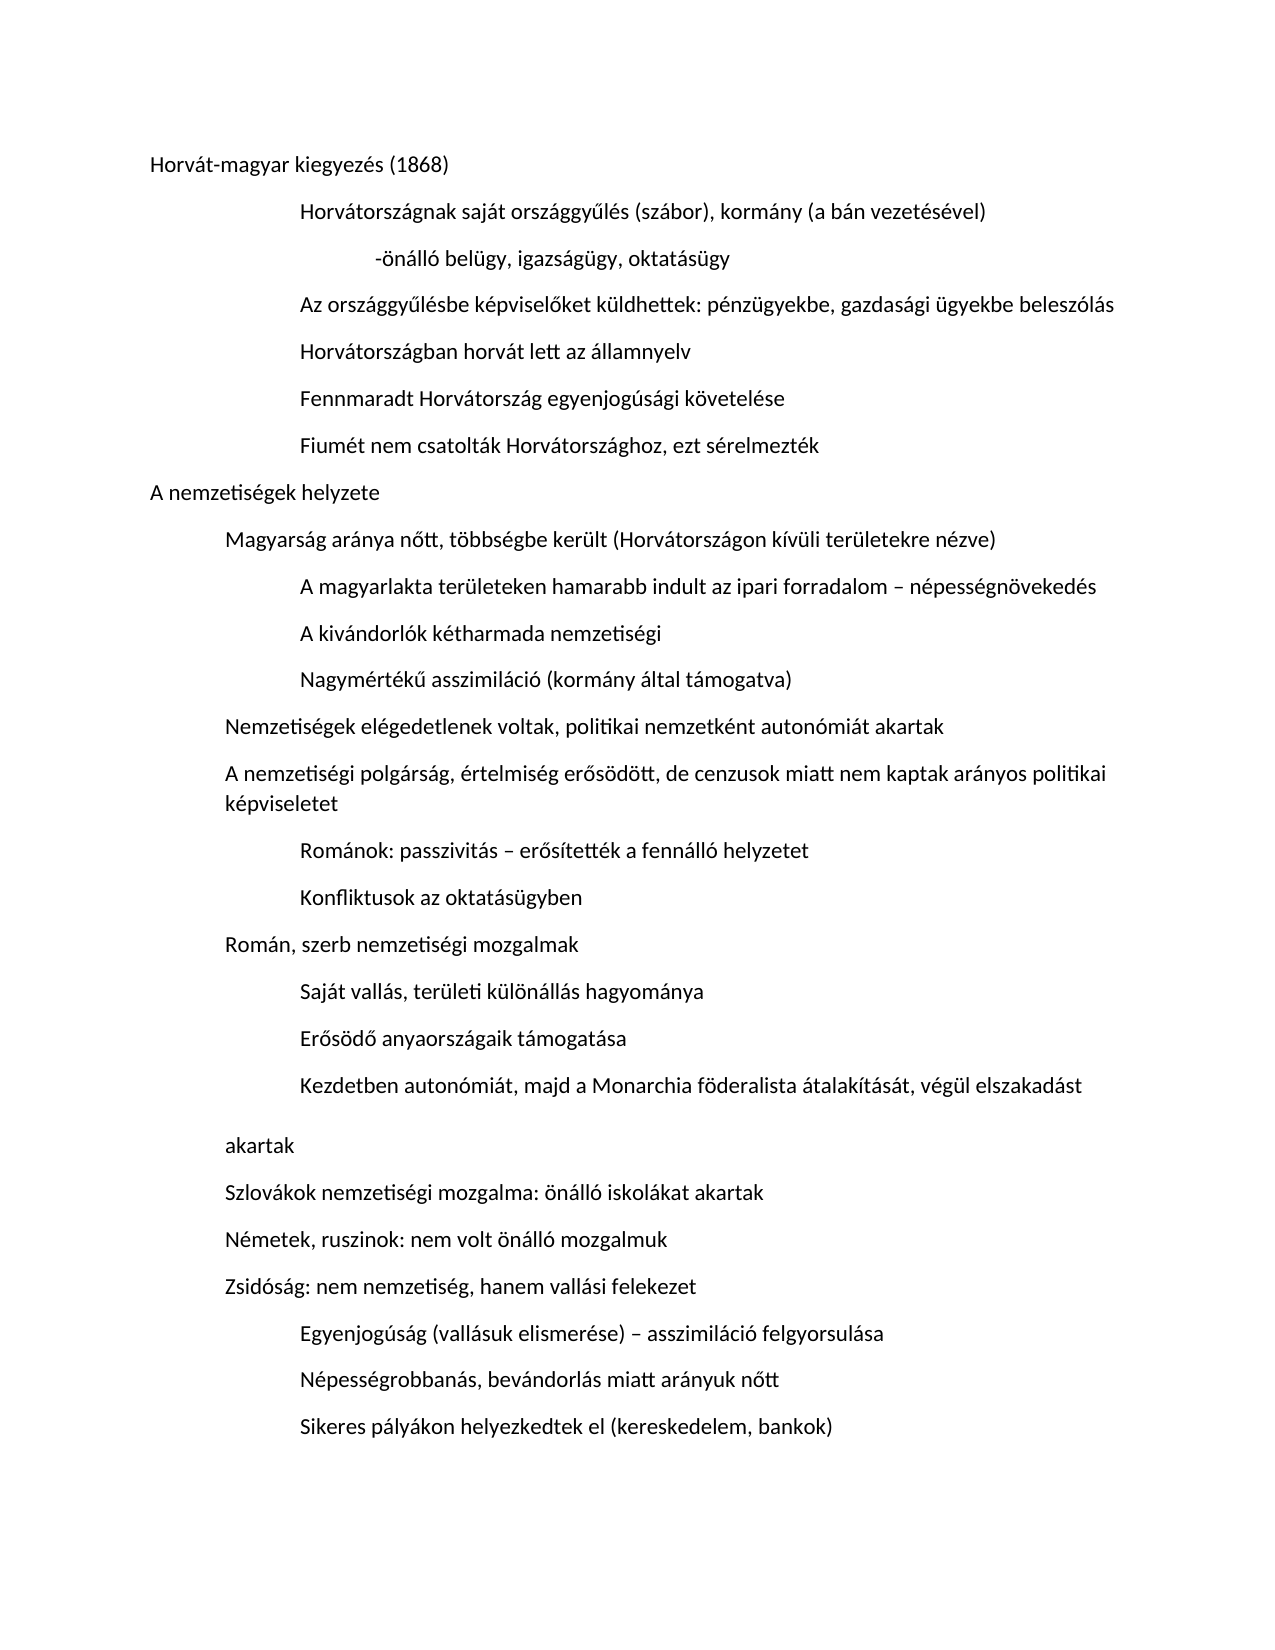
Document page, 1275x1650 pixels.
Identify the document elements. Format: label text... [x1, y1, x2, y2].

text Fennmaradt Horvátország egyenjogúsági követelése [150, 384, 1125, 412]
text A kivándorlók kétharmada nemzetiségi [150, 619, 1125, 647]
text A nemzetiségek helyzete [150, 478, 1125, 506]
text Szlovákok nemzetiségi mozgalma: önálló iskolákat akartak [150, 1178, 1125, 1206]
text Horvát-magyar kiegyezés (1868) [150, 150, 1125, 178]
text Egyenjogúság (vallásuk elismerése) – asszimiláció felgyorsulása [150, 1319, 1125, 1347]
text Konfliktusok az oktatásügyben [150, 883, 1125, 911]
text Németek, ruszinok: nem volt önálló mozgalmuk [150, 1225, 1125, 1253]
text A nemzetiségi polgárság, értelmiség erősödött, de cenzusok miatt nem kaptak arányos politikai képviseletet [150, 759, 1125, 818]
text Román, szerb nemzetiségi mozgalmak [150, 930, 1125, 958]
text Fiumét nem csatolták Horvátországhoz, ezt sérelmezték [150, 431, 1125, 459]
text Nagymértékű asszimiláció (kormány által támogatva) [150, 666, 1125, 694]
text Horvátországban horvát lett az államnyelv [150, 337, 1125, 366]
text Saját vallás, területi különállás hagyománya [150, 977, 1125, 1005]
text A magyarlakta területeken hamarabb indult az ipari forradalom – népességnövekedés [150, 572, 1125, 600]
text Erősödő anyaországaik támogatása [150, 1024, 1125, 1052]
text Az országgyűlésbe képviselőket küldhettek: pénzügyekbe, gazdasági ügyekbe beleszólás [150, 291, 1125, 319]
text Sikeres pályákon helyezkedtek el (kereskedelem, bankok) [150, 1412, 1125, 1441]
text Románok: passzivitás – erősítették a fennálló helyzetet [150, 836, 1125, 864]
text Nemzetiségek elégedetlenek voltak, politikai nemzetként autonómiát akartak [150, 712, 1125, 741]
text -önálló belügy, igazságügy, oktatásügy [150, 244, 1125, 272]
text Magyarság aránya nőtt, többségbe került (Horvátországon kívüli területekre nézve) [150, 525, 1125, 553]
text Zsidóság: nem nemzetiség, hanem vallási felekezet [150, 1272, 1125, 1300]
text Horvátországnak saját országgyűlés (szábor), kormány (a bán vezetésével) [150, 197, 1125, 225]
text Népességrobbanás, bevándorlás miatt arányuk nőtt [150, 1366, 1125, 1394]
text Kezdetben autonómiát, majd a Monarchia föderalista átalakítását, végül elszakadást akartak [150, 1071, 1125, 1159]
